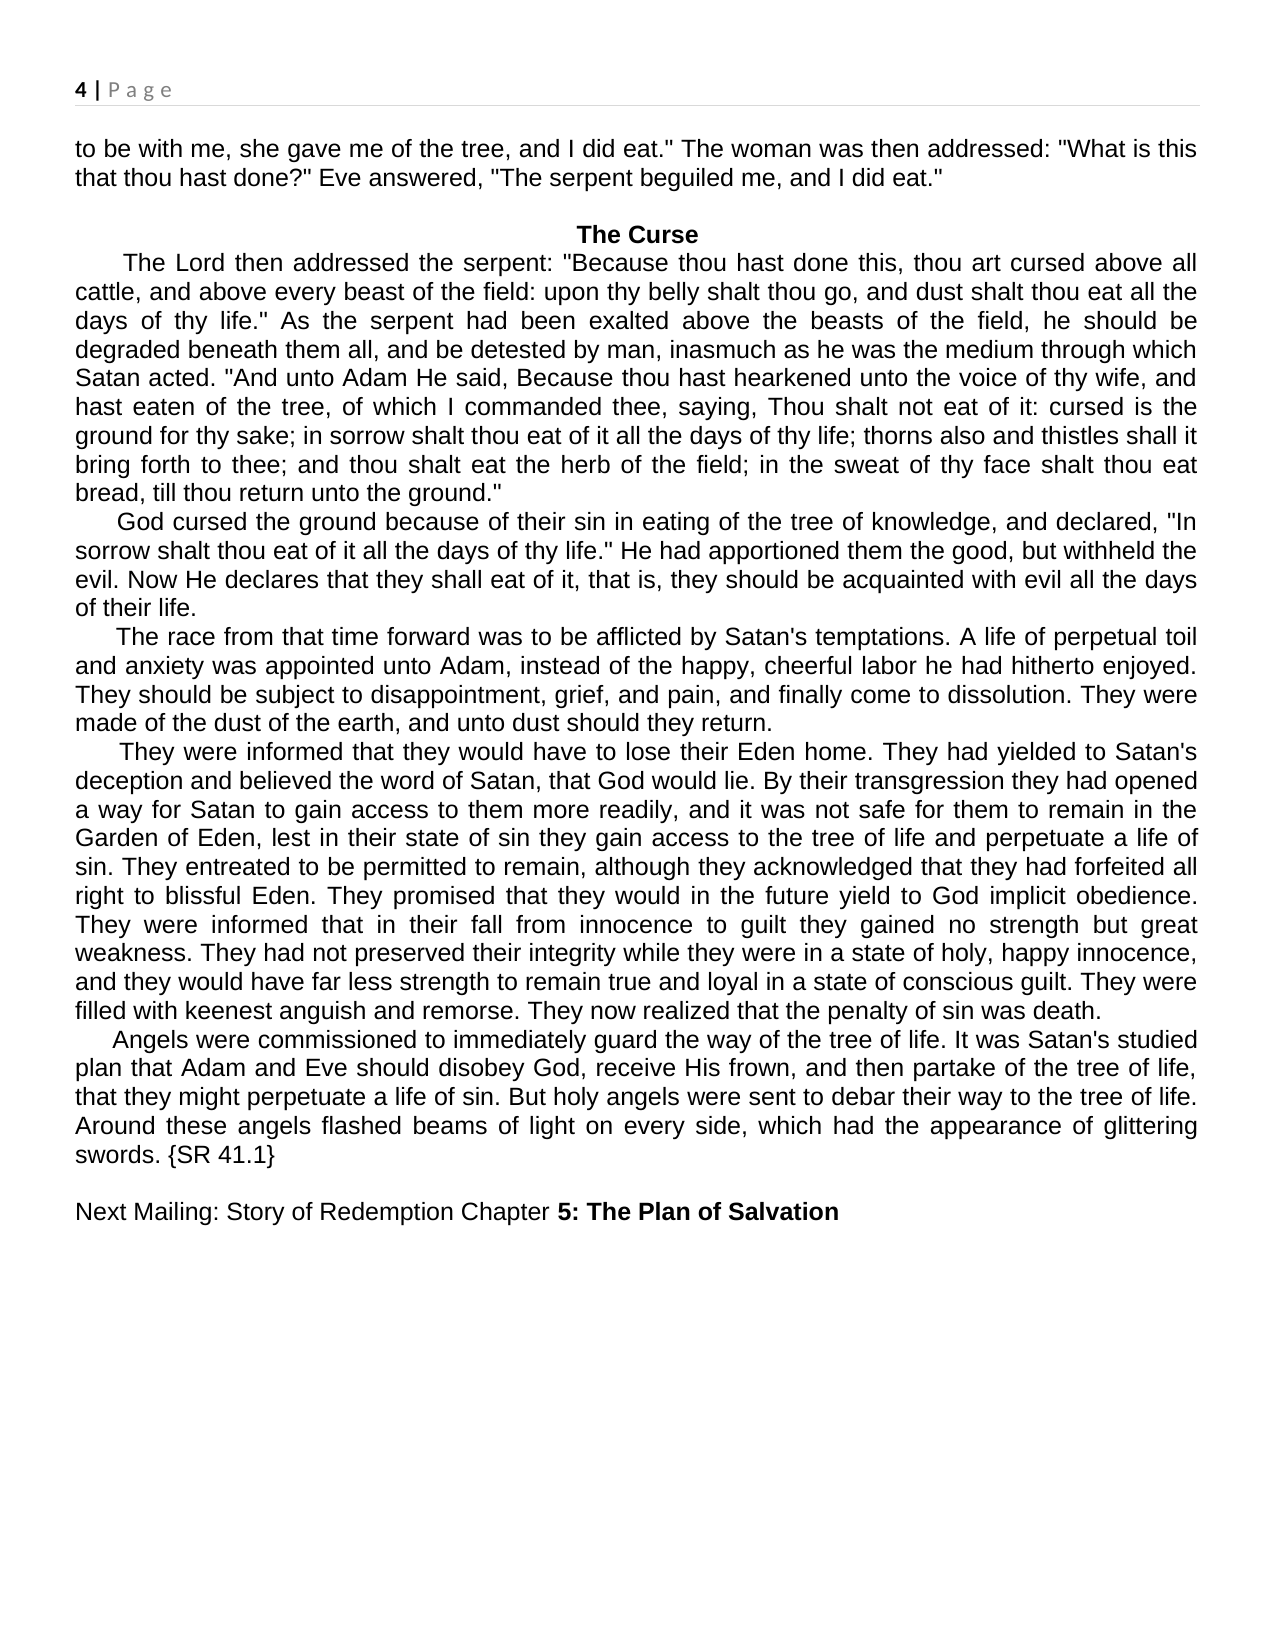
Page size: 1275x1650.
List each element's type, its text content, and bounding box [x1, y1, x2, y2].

text The Lord then addressed the serpent: "Because thou hast done this, thou art cursed above all cattle, and above every beast of the field: upon thy belly shalt thou go, and dust shalt thou eat all the days of thy life." As the serpent had been exalted above the beasts of the field, he should be degraded beneath them all, and be detested by man, inasmuch as he was the medium through which Satan acted. "And unto Adam He said, Because thou hast hearkened unto the voice of thy wife, and hast eaten of the tree, of which I commanded thee, saying, Thou shalt not eat of it: cursed is the ground for thy sake; in sorrow shalt thou eat of it all the days of thy life; thorns also and thistles shall it bring forth to thee; and thou shalt eat the herb of the field; in the sweat of thy face shalt thou eat bread, till thou return unto the ground." [75, 248, 1200, 507]
text The Curse [75, 220, 1200, 248]
text Next Mailing: Story of Redemption Chapter 5: The Plan of Salvation [75, 1196, 1200, 1225]
text The race from that time forward was to be afflicted by Satan's temptations. A life of perpetual toil and anxiety was appointed unto Adam, instead of the happy, cheerful labor he had hitherto enjoyed. They should be subject to disappointment, grief, and pain, and finally come to dissolution. They were made of the dust of the earth, and unto dust should they return. [75, 622, 1200, 737]
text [75, 134, 1200, 192]
text God cursed the ground because of their sin in eating of the tree of knowledge, and declared, "In sorrow shalt thou eat of it all the days of thy life." He had apportioned them the good, but withheld the evil. Now He declares that they shall eat of it, that is, they should be acquainted with evil all the days of their life. [75, 507, 1200, 622]
text They were informed that they would have to lose their Eden home. They had yielded to Satan's deception and believed the word of Satan, that God would lie. By their transgression they had opened a way for Satan to gain access to them more readily, and it was not safe for them to remain in the Garden of Eden, lest in their state of sin they gain access to the tree of life and perpetuate a life of sin. They entreated to be permitted to remain, although they acknowledged that they had forfeited all right to blissful Eden. They promised that they would in the future yield to God implicit obedience. They were informed that in their fall from innocence to guilt they gained no strength but great weakness. They had not preserved their integrity while they were in a state of holy, happy innocence, and they would have far less strength to remain true and loyal in a state of conscious guilt. They were filled with keenest anguish and remorse. They now realized that the penalty of sin was death. [75, 737, 1200, 1025]
text Angels were commissioned to immediately guard the way of the tree of life. It was Satan's studied plan that Adam and Eve should disobey God, receive His frown, and then partake of the tree of life, that they might perpetuate a life of sin. But holy angels were sent to debar their way to the tree of life. Around these angels flashed beams of light on every side, which had the appearance of glittering swords. {SR 41.1} [75, 1025, 1200, 1168]
